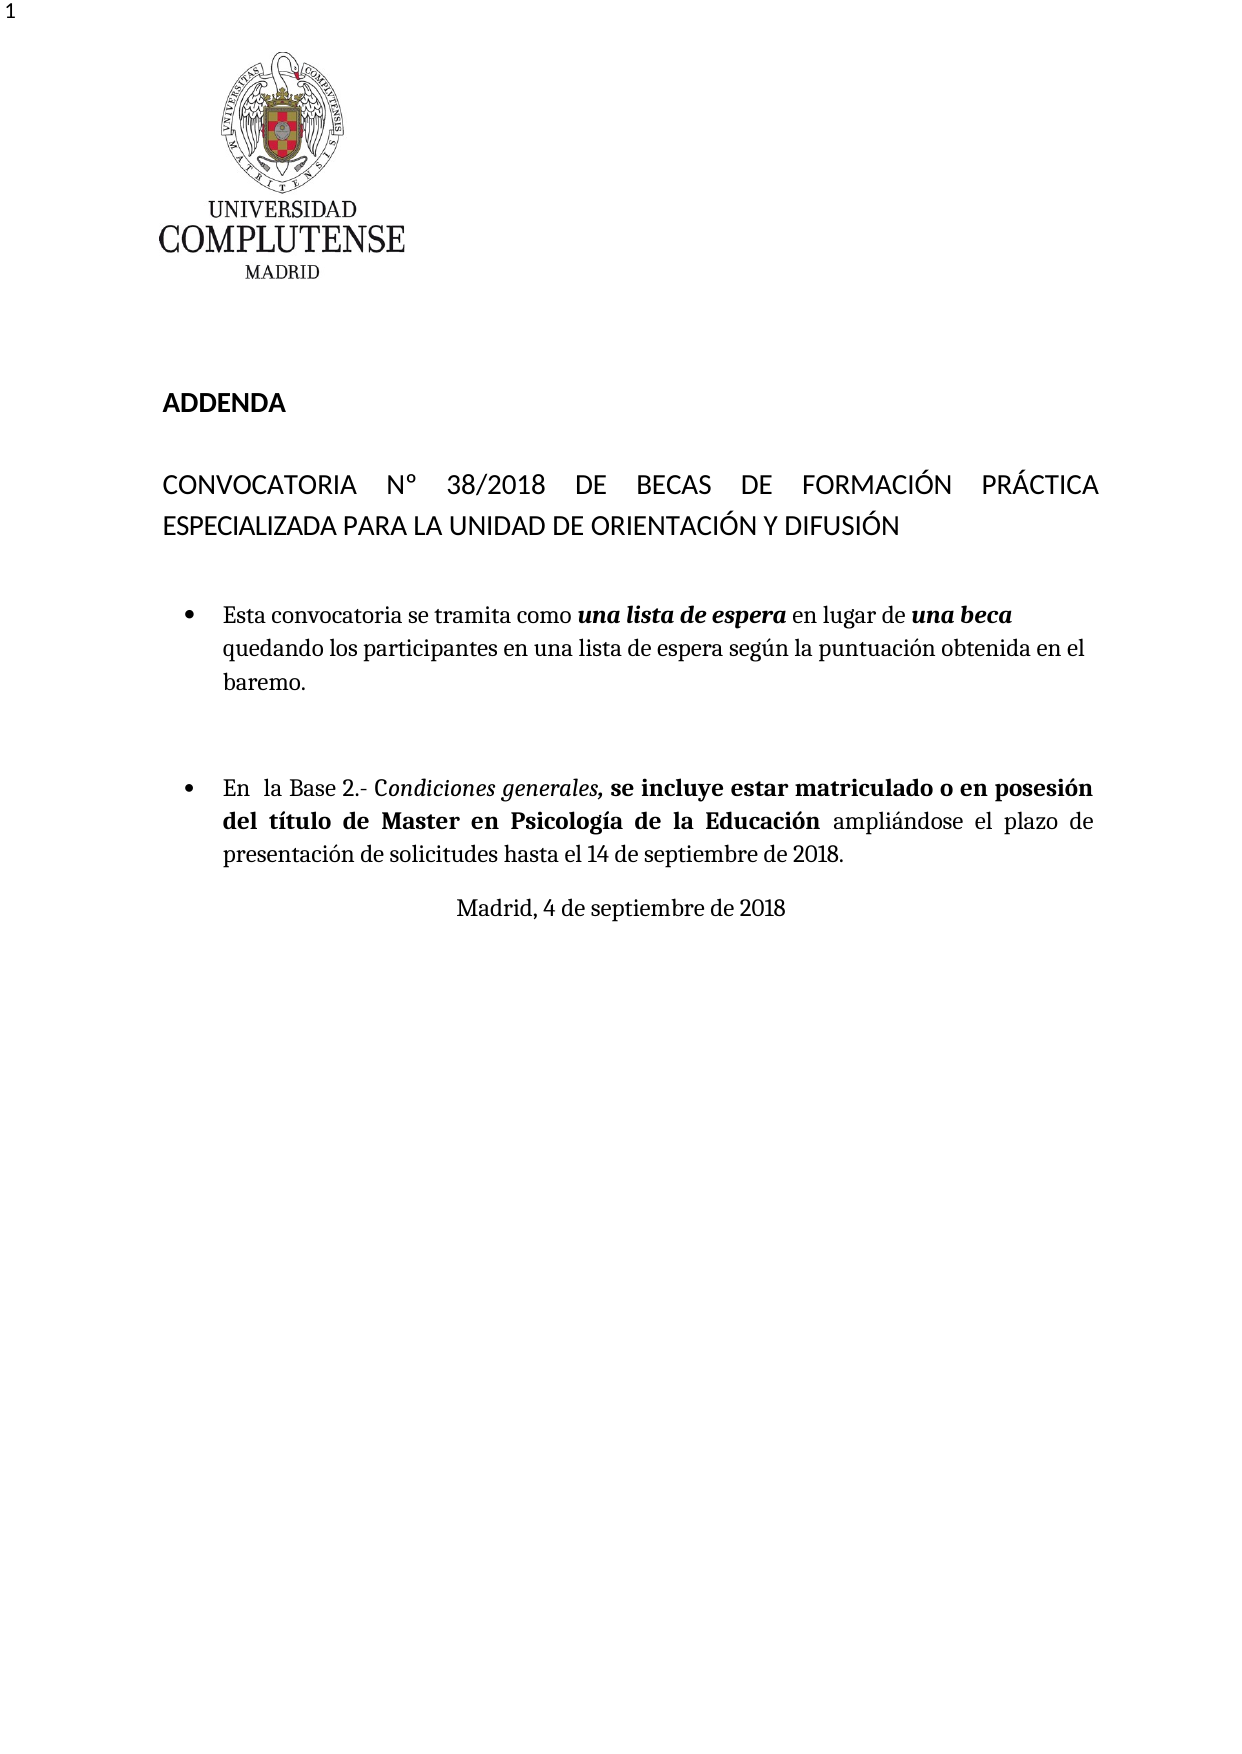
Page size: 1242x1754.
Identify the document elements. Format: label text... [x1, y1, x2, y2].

list En la Base 2.- Condiciones generales, se incluye estar matriculado o en posesión del título de Master en Psicología de la Educación ampliándose el plazo de presentación de solicitudes hasta el 14 de septiembre de 2018. [185, 774, 1094, 869]
text Madrid, 4 de septiembre de 2018 [148, 894, 1094, 923]
subtitle ADDENDA [162, 384, 1099, 420]
list Esta convocatoria se tramita como una lista de espera en lugar de una beca quedando los participantes en una lista de espera según la puntuación obtenida en el baremo. [185, 601, 1094, 696]
picture [159, 52, 405, 279]
subtitle CONVOCATORIA Nº 38/2018 DE BECAS DE FORMACIÓN PRÁCTICA ESPECIALIZADA PARA LA UNIDAD DE ORIENTACIÓN Y DIFUSIÓN [162, 466, 1099, 543]
